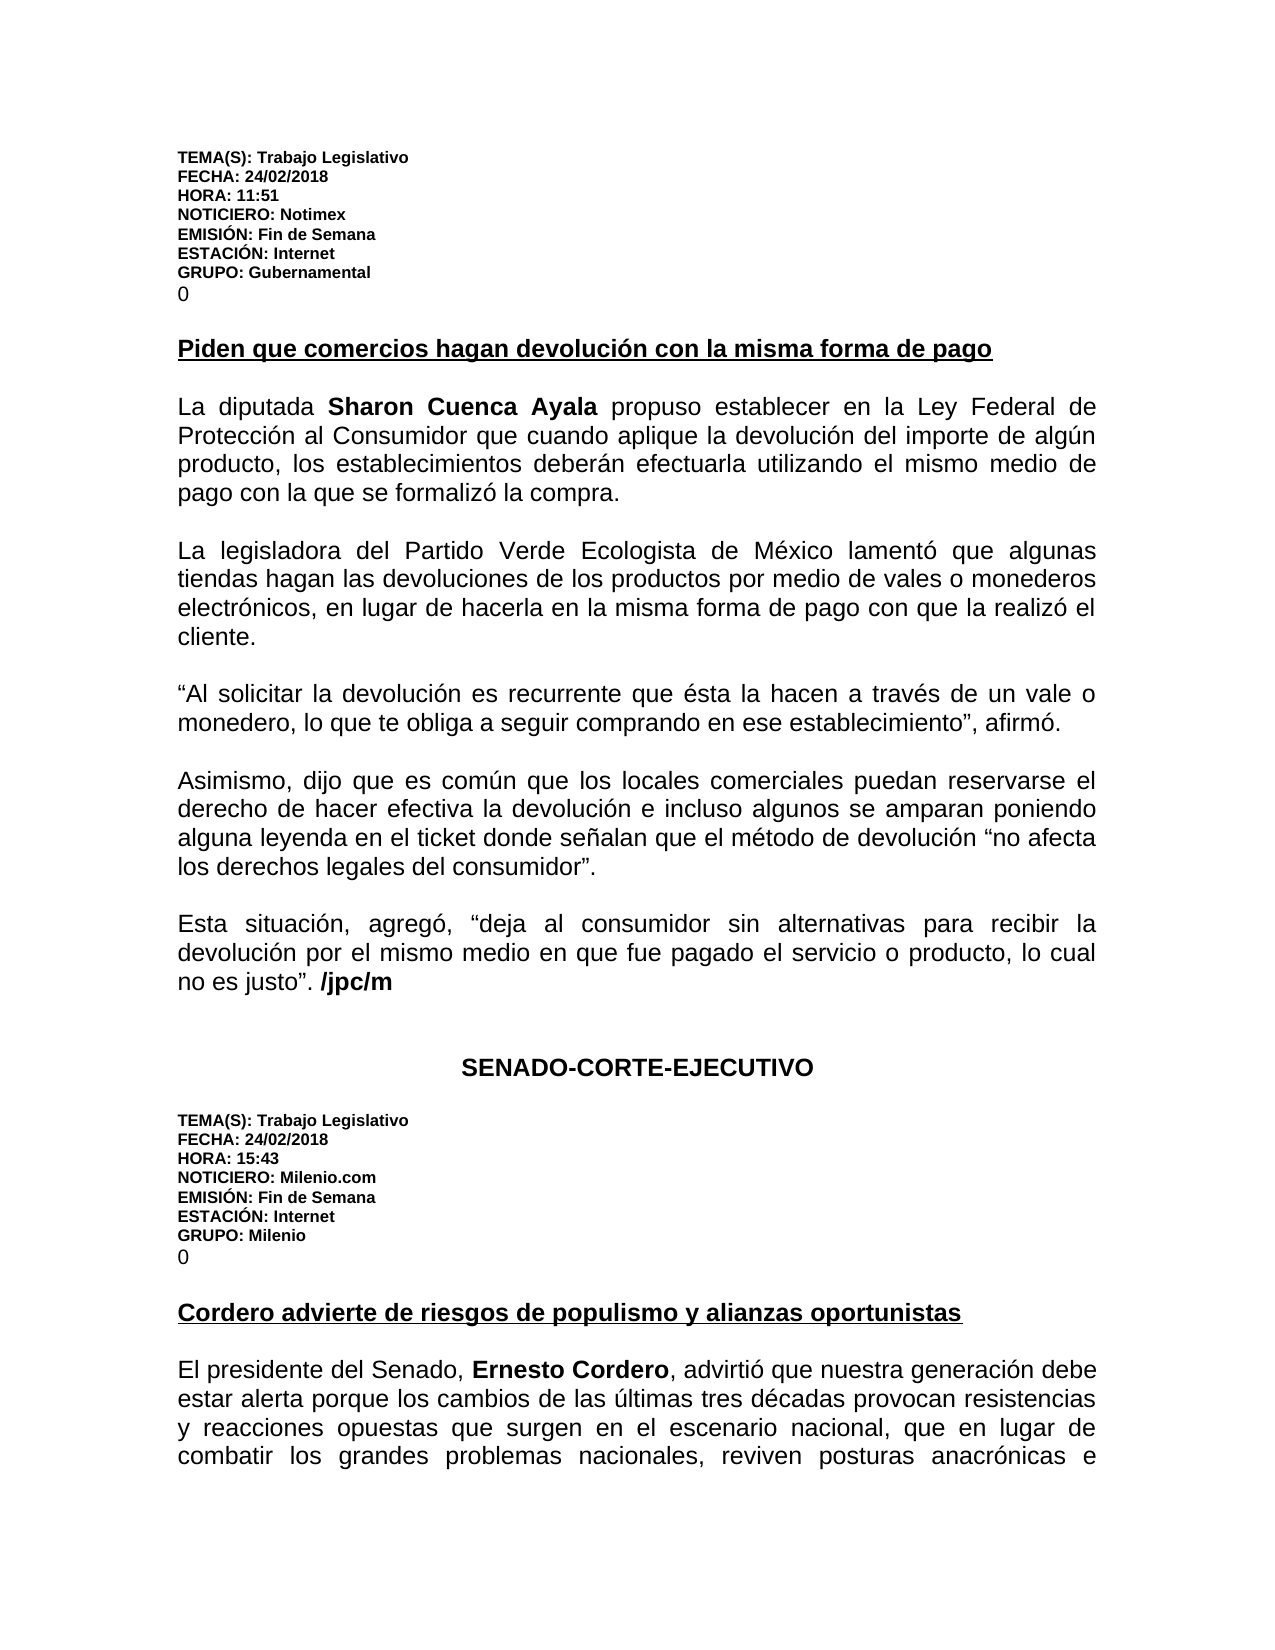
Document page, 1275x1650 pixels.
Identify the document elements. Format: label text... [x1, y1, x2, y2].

text Piden que comercios hagan devolución con la misma forma de pago [177, 334, 1098, 363]
text SENADO-CORTE-EJECUTIVO [177, 1053, 1098, 1082]
text 0 [177, 1245, 1098, 1269]
text Esta situación, agregó, “deja al consumidor sin alternativas para recibir la devolución por el mismo medio en que fue pagado el servicio o producto, lo cual no es justo”. /jpc/m [177, 909, 1098, 996]
text HORA: 11:51 [177, 186, 1098, 205]
text Cordero advierte de riesgos de populismo y alianzas oportunistas [177, 1298, 1098, 1326]
text FECHA: 24/02/2018 [177, 167, 1098, 186]
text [177, 1355, 1098, 1470]
text HORA: 15:43 [177, 1149, 1098, 1168]
text La diputada Sharon Cuenca Ayala propuso establecer en la Ley Federal de Protección al Consumidor que cuando aplique la devolución del importe de algún producto, los establecimientos deberán efectuarla utilizando el mismo medio de pago con la que se formalizó la compra. [177, 392, 1098, 507]
text GRUPO: Gubernamental [177, 263, 1098, 282]
text La legisladora del Partido Verde Ecologista de México lamentó que algunas tiendas hagan las devoluciones de los productos por medio de vales o monederos electrónicos, en lugar de hacerla en la misma forma de pago con que la realizó el cliente. [177, 536, 1098, 651]
text ESTACIÓN: Internet [177, 1207, 1098, 1226]
text EMISIÓN: Fin de Semana [177, 1187, 1098, 1207]
text NOTICIERO: Milenio.com [177, 1168, 1098, 1187]
text Asimismo, dijo que es común que los locales comerciales puedan reservarse el derecho de hacer efectiva la devolución e incluso algunos se amparan poniendo alguna leyenda en el ticket donde señalan que el método de devolución “no afecta los derechos legales del consumidor”. [177, 766, 1098, 881]
text EMISIÓN: Fin de Semana [177, 224, 1098, 243]
text FECHA: 24/02/2018 [177, 1130, 1098, 1149]
text ESTACIÓN: Internet [177, 243, 1098, 263]
text GRUPO: Milenio [177, 1226, 1098, 1245]
text TEMA(S): Trabajo Legislativo [177, 148, 1098, 167]
text 0 [177, 282, 1098, 306]
text TEMA(S): Trabajo Legislativo [177, 1111, 1098, 1130]
text NOTICIERO: Notimex [177, 205, 1098, 224]
text “Al solicitar la devolución es recurrente que ésta la hacen a través de un vale o monedero, lo que te obliga a seguir comprando en ese establecimiento”, afirmó. [177, 679, 1098, 737]
